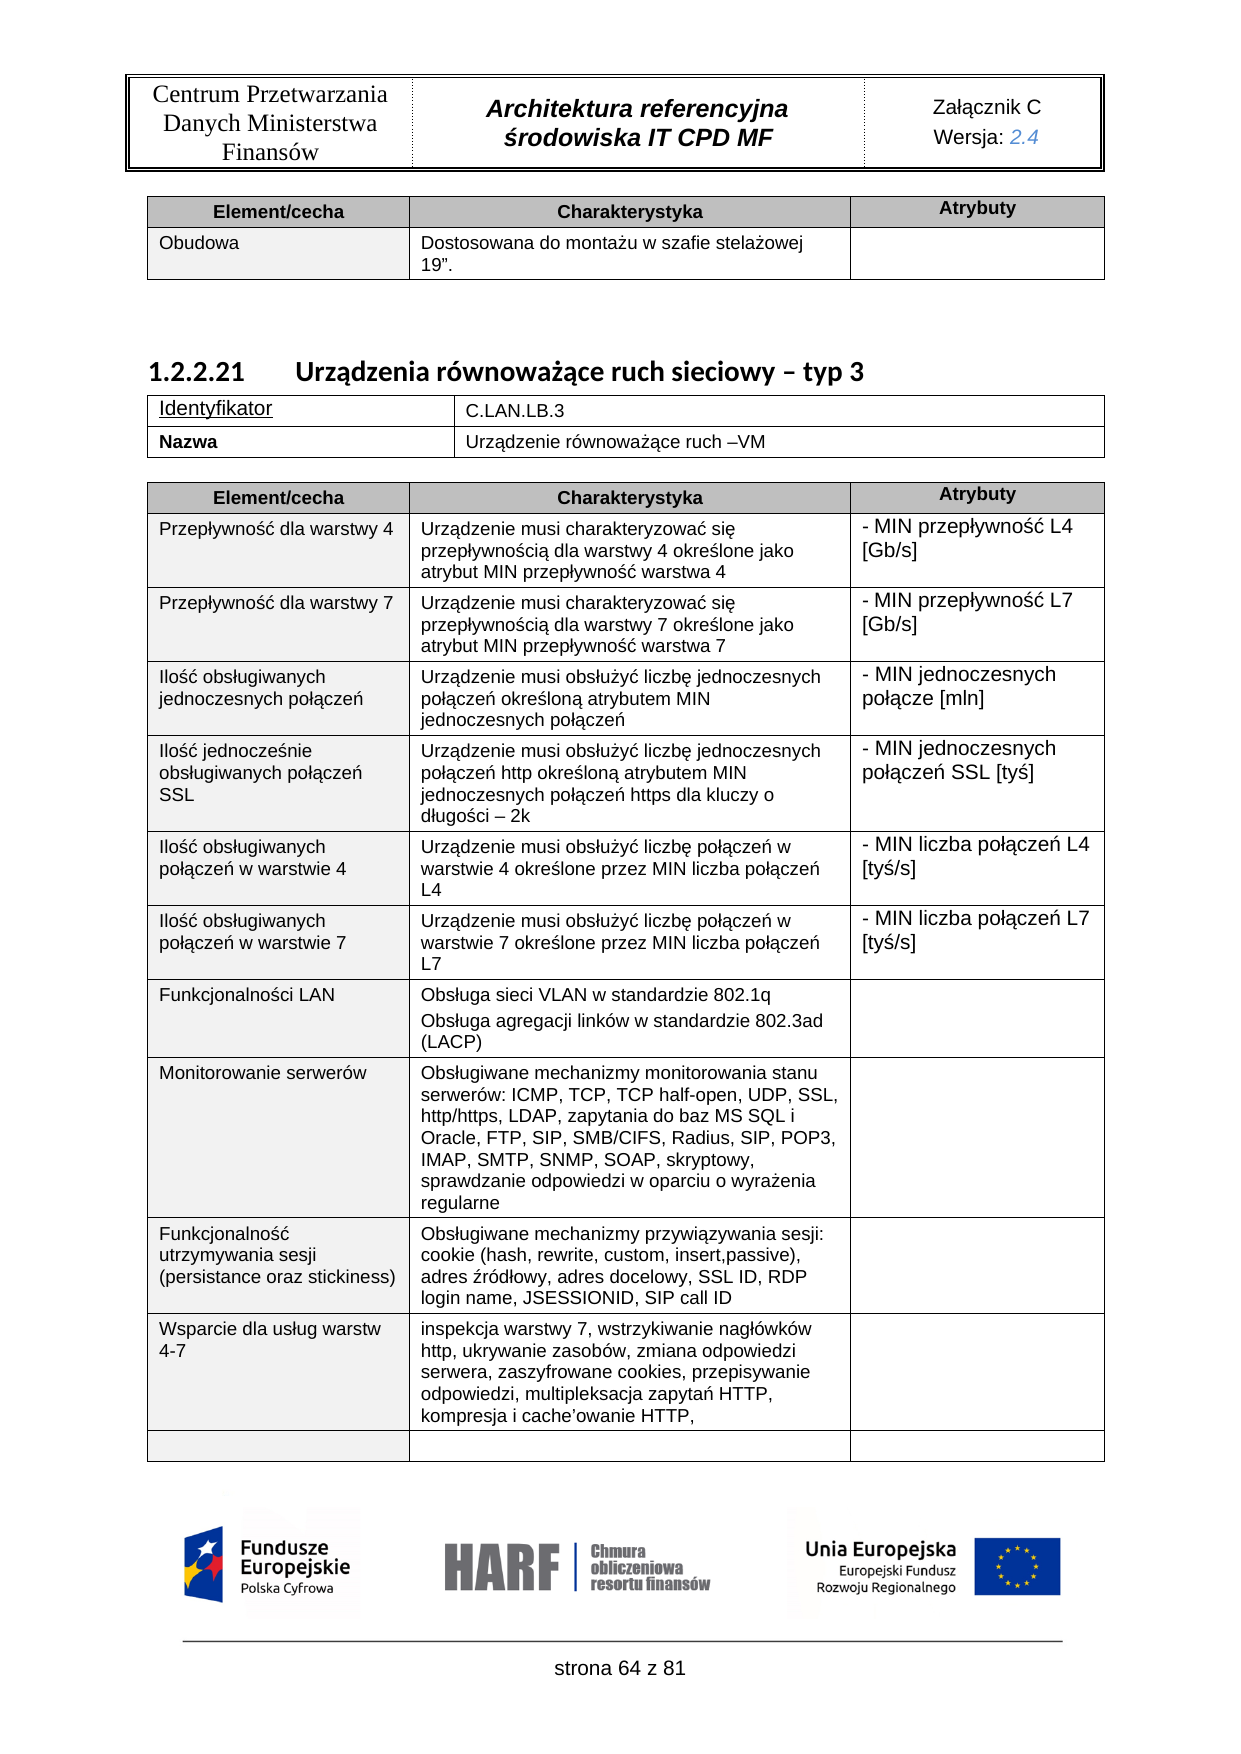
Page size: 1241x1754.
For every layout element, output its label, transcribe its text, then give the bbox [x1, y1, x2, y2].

subtitle Urządzenia równoważące ruch sieciowy – typ 3 [148, 353, 1093, 389]
table_cell Obsługiwane mechanizmy monitorowania stanu serwerów: ICMP, TCP, TCP half-open, UDP, SSL, http/https, LDAP, zapytania do baz MS SQL i Oracle, FTP, SIP, SMB/CIFS, Radius, SIP, POP3, IMAP, SMTP, SNMP, SOAP, skryptowy, sprawdzanie odpowiedzi w oparciu o wyrażenia regularne [410, 1058, 850, 1217]
table_header Element/cecha [148, 483, 409, 513]
table_cell [851, 1058, 1104, 1217]
table_cell Urządzenie musi obsłużyć liczbę połączeń w warstwie 7 określone przez MIN liczba połączeń L7 [410, 906, 850, 979]
table_cell [410, 1431, 850, 1461]
table_cell Urządzenie musi charakteryzować się przepływnością dla warstwy 7 określone jako atrybut MIN przepływność warstwa 7 [410, 588, 850, 661]
table_cell [851, 1218, 1104, 1313]
table_cell Urządzenie równoważące ruch –VM [455, 427, 1104, 457]
table_cell Przepływność dla warstwy 4 [148, 514, 409, 587]
table_cell inspekcja warstwy 7, wstrzykiwanie nagłówków http, ukrywanie zasobów, zmiana odpowiedzi serwera, zaszyfrowane cookies, przepisywanie odpowiedzi, multipleksacja zapytań HTTP, kompresja i cache’owanie HTTP, [410, 1314, 850, 1430]
table_cell Urządzenie musi obsłużyć liczbę połączeń w warstwie 4 określone przez MIN liczba połączeń L4 [410, 832, 850, 905]
table_cell Urządzenie musi obsłużyć liczbę jednoczesnych połączeń określoną atrybutem MIN jednoczesnych połączeń [410, 662, 850, 735]
table_cell Nazwa [148, 427, 454, 457]
table_cell Ilość obsługiwanych połączeń w warstwie 4 [148, 832, 409, 905]
table_cell Funkcjonalności LAN [148, 980, 409, 1057]
table_header Atrybuty [851, 483, 1104, 513]
table_cell Dostosowana do montażu w szafie stelażowej . [410, 228, 850, 279]
table_cell - MIN liczba połączeń L7 [tyś/s] [851, 906, 1104, 979]
table_cell [851, 1314, 1104, 1430]
table_header Charakterystyka [410, 197, 850, 227]
table_header C.LAN.LB.3 [455, 396, 1104, 426]
table_cell [851, 980, 1104, 1057]
table_cell Wsparcie dla usług warstw 4-7 [148, 1314, 409, 1430]
table_header Identyfikator [148, 396, 454, 426]
table_cell [851, 1431, 1104, 1461]
table_cell Przepływność dla warstwy 7 [148, 588, 409, 661]
picture [147, 1489, 1093, 1657]
table_cell - MIN przepływność L7 [Gb/s] [851, 588, 1104, 661]
table_cell - MIN przepływność L4 [Gb/s] [851, 514, 1104, 587]
table_cell Ilość obsługiwanych połączeń w warstwie 7 [148, 906, 409, 979]
table_header Atrybuty [851, 197, 1104, 227]
table_cell Ilość jednocześnie obsługiwanych połączeń SSL [148, 736, 409, 831]
table_cell Urządzenie musi charakteryzować się przepływnością dla warstwy 4 określone jako atrybut MIN przepływność warstwa 4 [410, 514, 850, 587]
table_cell Ilość obsługiwanych jednoczesnych połączeń [148, 662, 409, 735]
table_cell - MIN jednoczesnych połącze [mln] [851, 662, 1104, 735]
table_cell Funkcjonalność utrzymywania sesji (persistance oraz stickiness) [148, 1218, 409, 1313]
table_cell Monitorowanie serwerów [148, 1058, 409, 1217]
table_header Charakterystyka [410, 483, 850, 513]
table_cell - MIN liczba połączeń L4 [tyś/s] [851, 832, 1104, 905]
table_cell Obsługa sieci VLAN w standardzie 802.1q Obsługa agregacji linków w standardzie 802.3ad (LACP) [410, 980, 850, 1057]
table_cell Obsługiwane mechanizmy przywiązywania sesji: cookie (hash, rewrite, custom, insert,passive), adres źródłowy, adres docelowy, SSL ID, RDP login name, JSESSIONID, SIP call ID [410, 1218, 850, 1313]
table_cell [148, 1431, 409, 1461]
table_cell [851, 228, 1104, 279]
table_cell - MIN jednoczesnych połączeń SSL [tyś] [851, 736, 1104, 831]
table_header Element/cecha [148, 197, 409, 227]
table_cell Urządzenie musi obsłużyć liczbę jednoczesnych połączeń http określoną atrybutem MIN jednoczesnych połączeń https dla kluczy o długości – 2k [410, 736, 850, 831]
table_cell Obudowa [148, 228, 409, 279]
